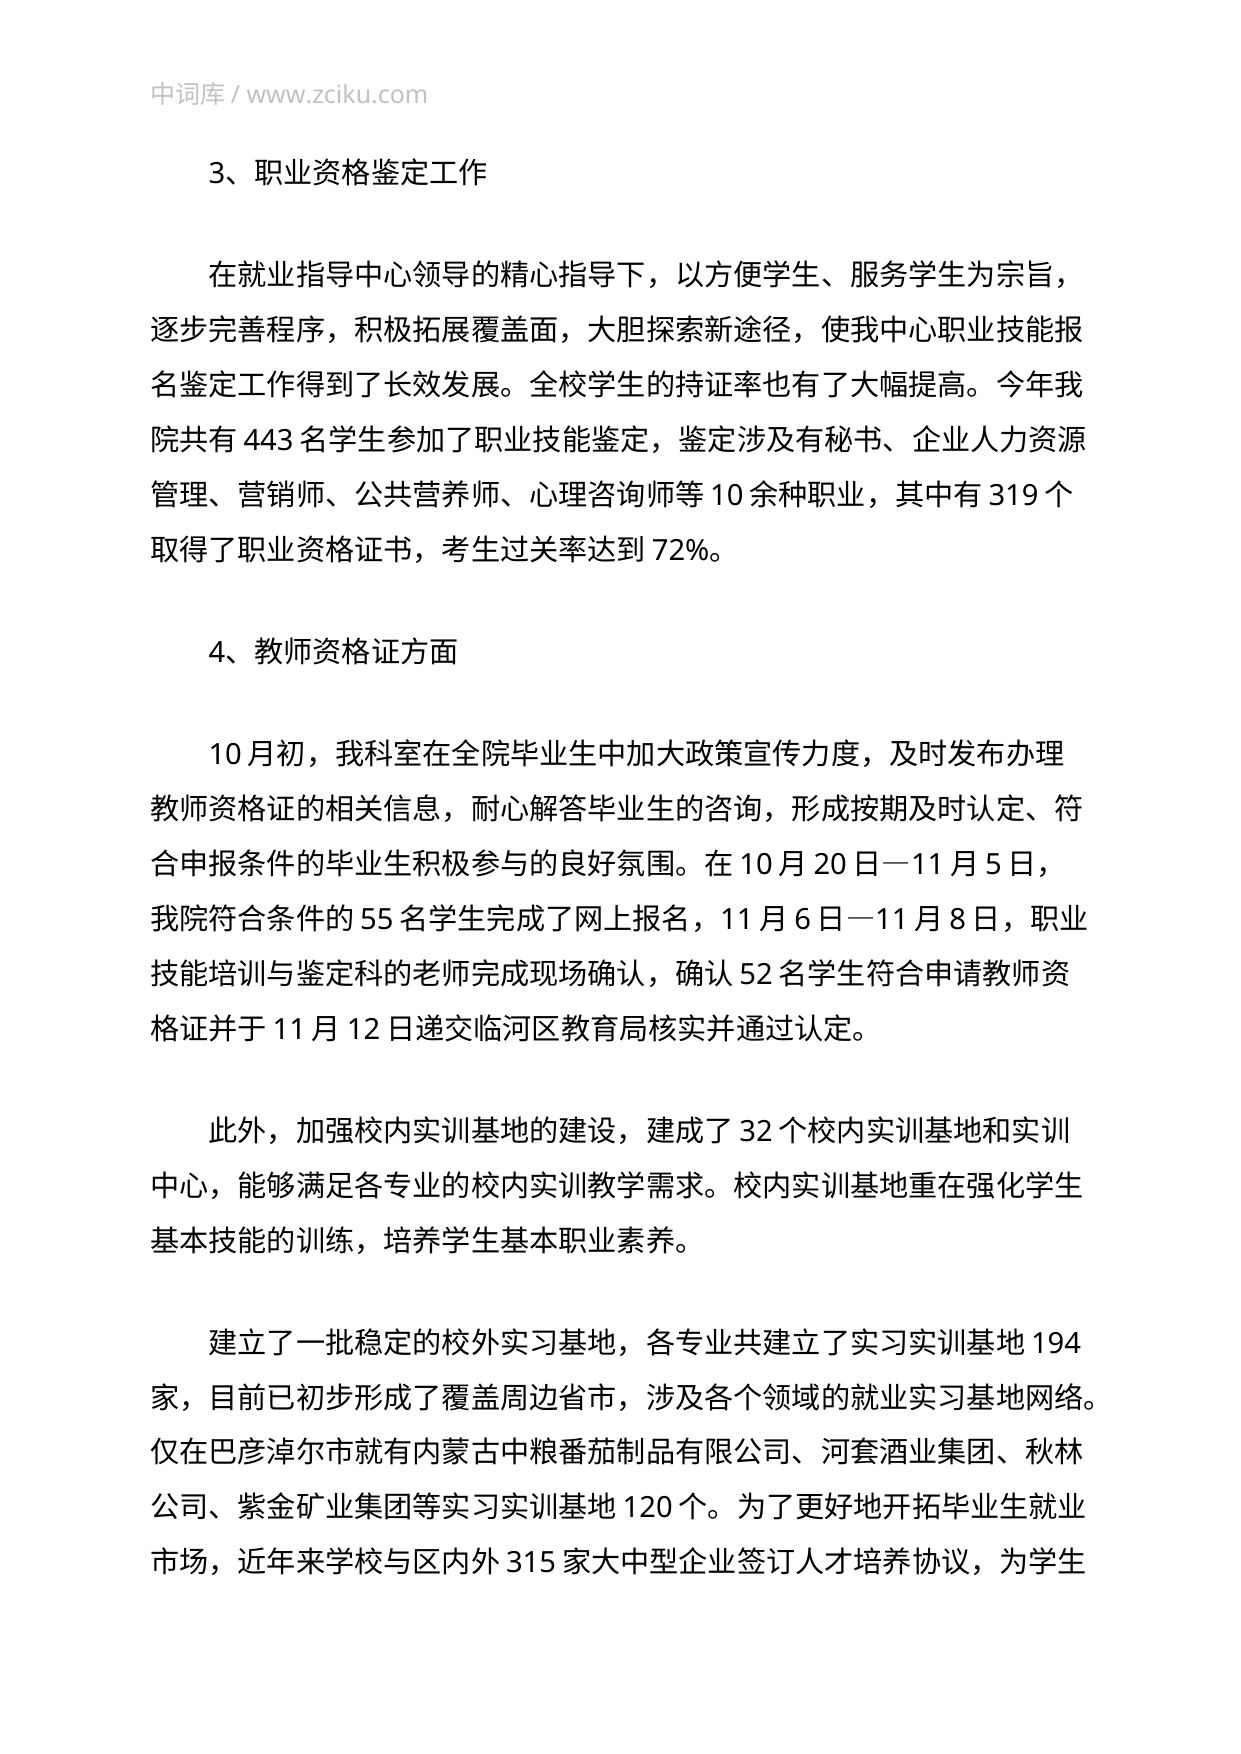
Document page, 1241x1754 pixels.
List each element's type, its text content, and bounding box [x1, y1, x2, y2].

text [150, 1319, 1090, 1581]
text 3、职业资格鉴定工作 [150, 150, 1090, 192]
text 此外，加强校内实训基地的建设，建成了32个校内实训基地和实训中心，能够满足各专业的校内实训教学需求。校内实训基地重在强化学生基本技能的训练，培养学生基本职业素养。 [150, 1107, 1090, 1260]
text 在就业指导中心领导的精心指导下，以方便学生、服务学生为宗旨，逐步完善程序，积极拓展覆盖面，大胆探索新途径，使我中心职业技能报名鉴定工作得到了长效发展。全校学生的持证率也有了大幅提高。今年我院共有443名学生参加了职业技能鉴定，鉴定涉及有秘书、企业人力资源管理、营销师、公共营养师、心理咨询师等10余种职业，其中有319个取得了职业资格证书，考生过关率达到72%。 [150, 252, 1090, 569]
text 4、教师资格证方面 [150, 629, 1090, 671]
text 10月初，我科室在全院毕业生中加大政策宣传力度，及时发布办理教师资格证的相关信息，耐心解答毕业生的咨询，形成按期及时认定、符合申报条件的毕业生积极参与的良好氛围。在10月20日—11月5日，我院符合条件的55名学生完成了网上报名，11月6日—11月8日，职业技能培训与鉴定科的老师完成现场确认，确认52名学生符合申请教师资格证并于11月12日递交临河区教育局核实并通过认定。 [150, 731, 1090, 1048]
